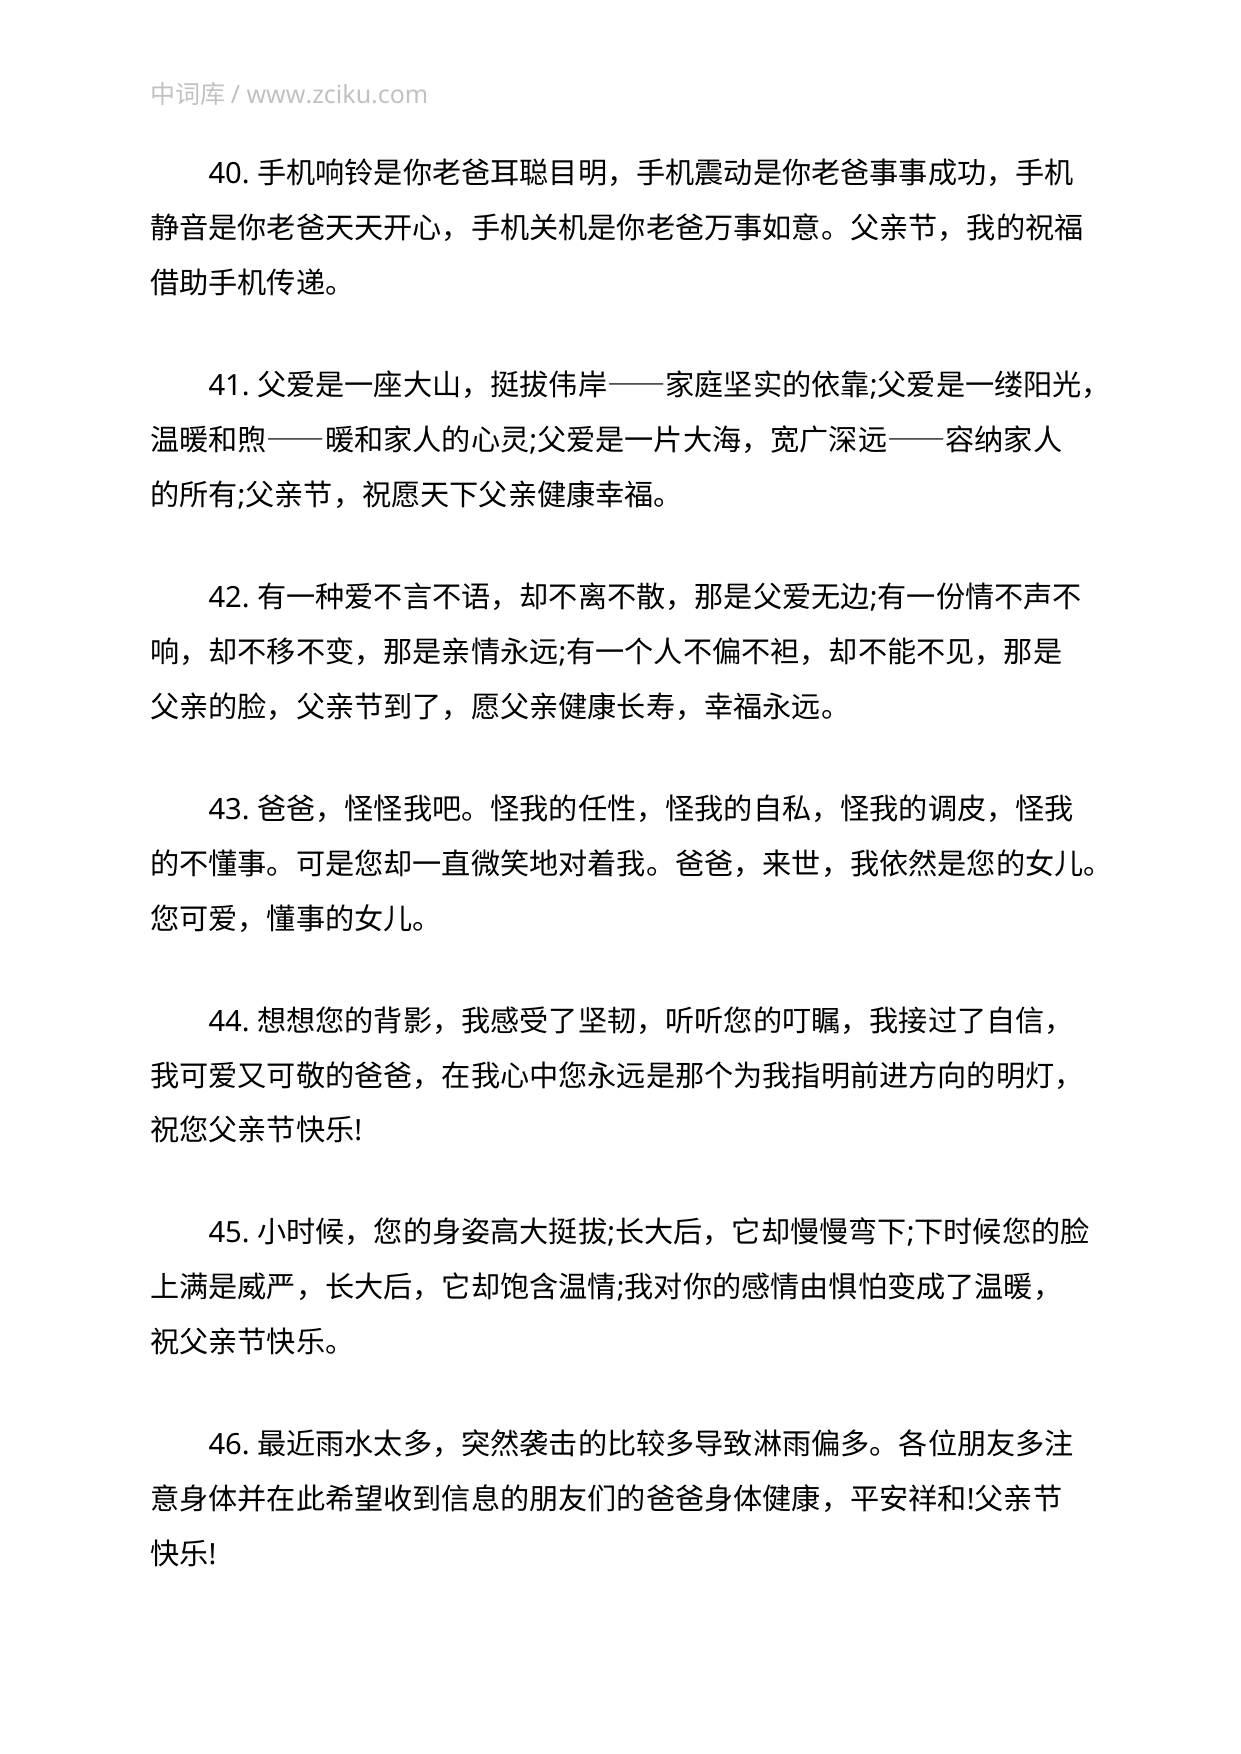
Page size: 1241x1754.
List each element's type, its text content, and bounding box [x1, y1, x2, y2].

text 41. 父爱是一座大山，挺拔伟岸——家庭坚实的依靠;父爱是一缕阳光，温暖和煦——暖和家人的心灵;父爱是一片大海，宽广深远——容纳家人的所有;父亲节，祝愿天下父亲健康幸福。 [150, 362, 1090, 514]
text 44. 想想您的背影，我感受了坚韧，听听您的叮瞩，我接过了自信，我可爱又可敬的爸爸，在我心中您永远是那个为我指明前进方向的明灯，祝您父亲节快乐! [150, 997, 1090, 1149]
text 42. 有一种爱不言不语，却不离不散，那是父爱无边;有一份情不声不响，却不移不变，那是亲情永远;有一个人不偏不袒，却不能不见，那是父亲的脸，父亲节到了，愿父亲健康长寿，幸福永远。 [150, 574, 1090, 726]
text 40. 手机响铃是你老爸耳聪目明，手机震动是你老爸事事成功，手机静音是你老爸天天开心，手机关机是你老爸万事如意。父亲节，我的祝福借助手机传递。 [150, 150, 1090, 302]
text 43. 爸爸，怪怪我吧。怪我的任性，怪我的自私，怪我的调皮，怪我的不懂事。可是您却一直微笑地对着我。爸爸，来世，我依然是您的女儿。您可爱，懂事的女儿。 [150, 785, 1090, 938]
text 45. 小时候，您的身姿高大挺拔;长大后，它却慢慢弯下;下时候您的脸上满是威严，长大后，它却饱含温情;我对你的感情由惧怕变成了温暖，祝父亲节快乐。 [150, 1209, 1090, 1361]
text 46. 最近雨水太多，突然袭击的比较多导致淋雨偏多。各位朋友多注意身体并在此希望收到信息的朋友们的爸爸身体健康，平安祥和!父亲节快乐! [150, 1421, 1090, 1573]
